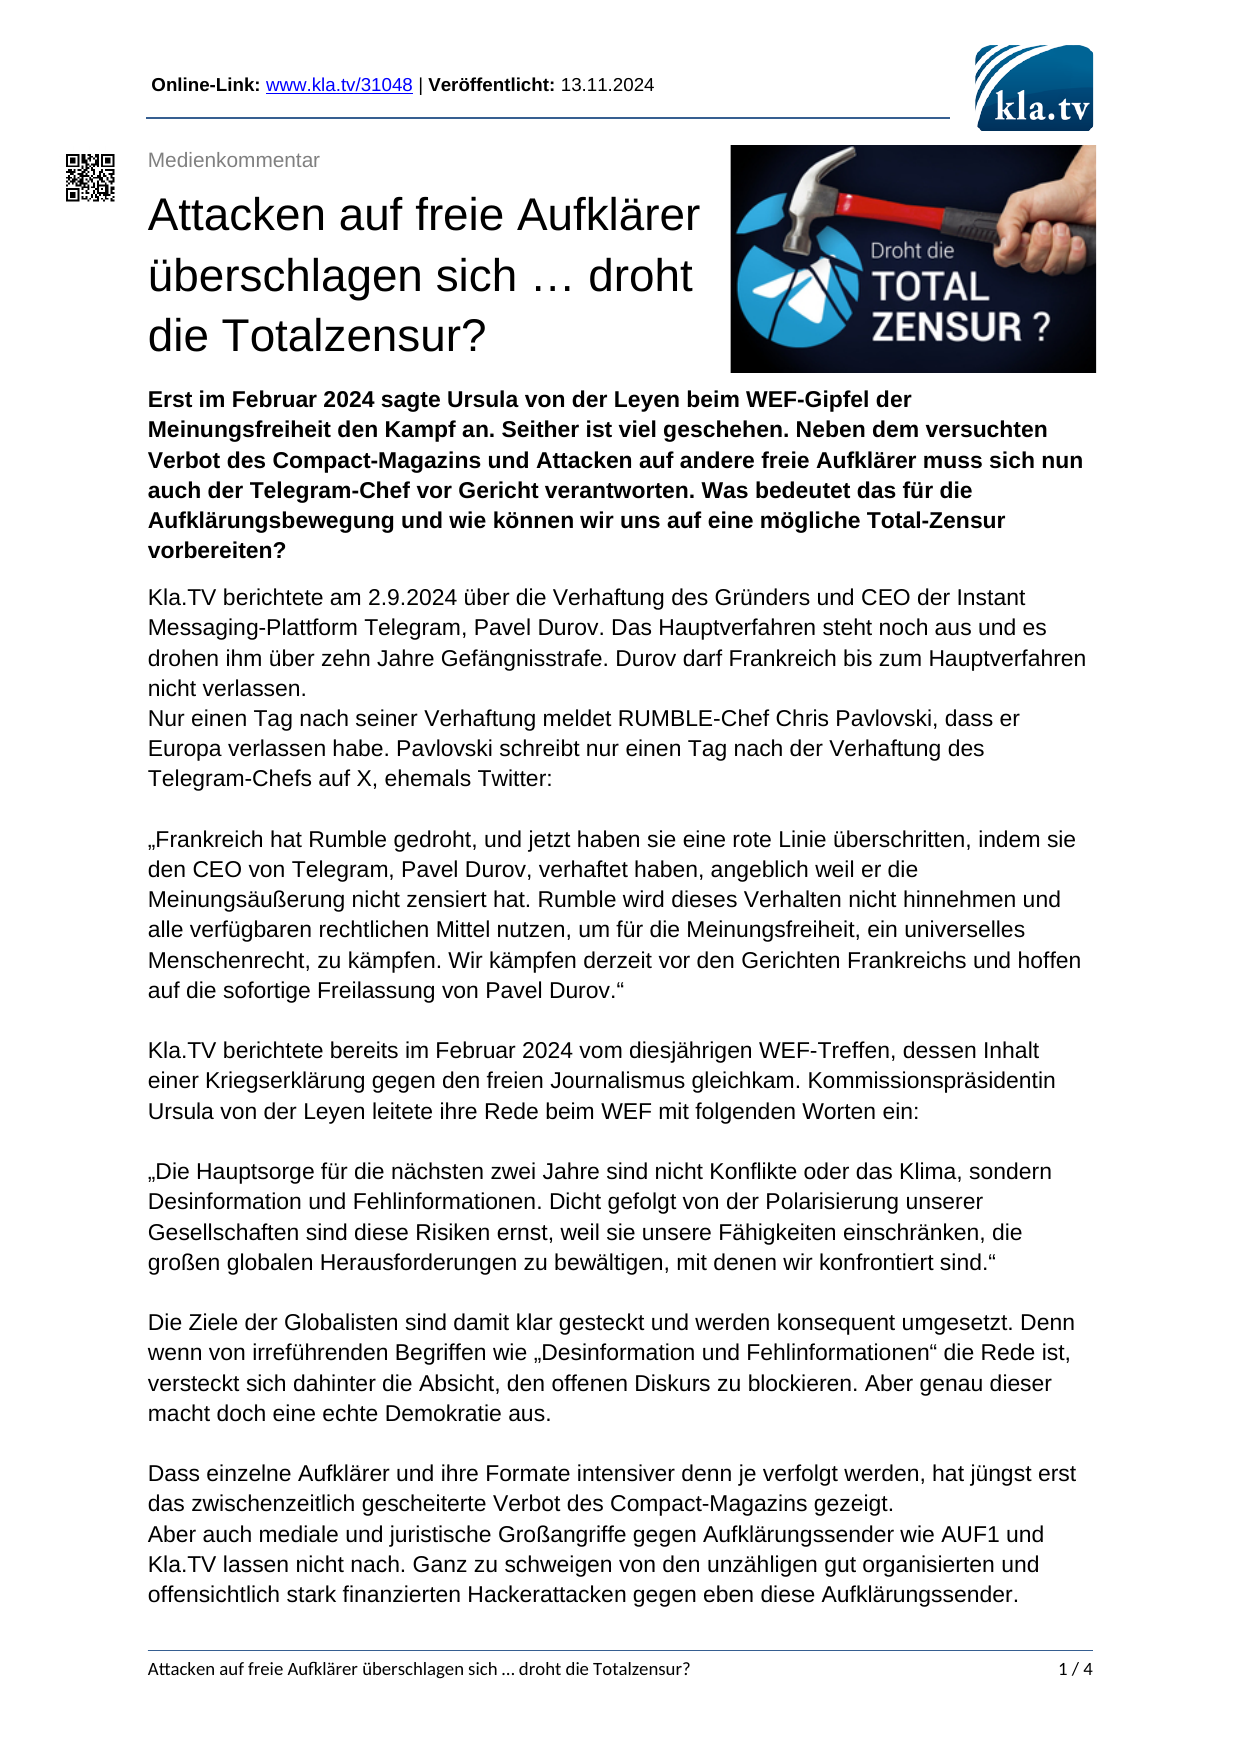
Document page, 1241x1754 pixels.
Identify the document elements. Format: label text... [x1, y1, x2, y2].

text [148, 584, 1093, 1607]
text Medienkommentar [148, 148, 1093, 172]
text Erst im Februar 2024 sagte Ursula von der Leyen beim WEF-Gipfel der Meinungsfreiheit den Kampf an. Seither ist viel geschehen. Neben dem versuchten Verbot des Compact-Magazins und Attacken auf andere freie Aufklärer muss sich nun auch der Telegram-Chef vor Gericht verantworten. Was bedeutet das für die Aufklärungsbewegung und wie können wir uns auf eine mögliche Total-Zensur vorbereiten? [148, 386, 1093, 563]
text Attacken auf freie Aufklärer überschlagen sich … droht die Totalzensur? [148, 188, 1093, 362]
